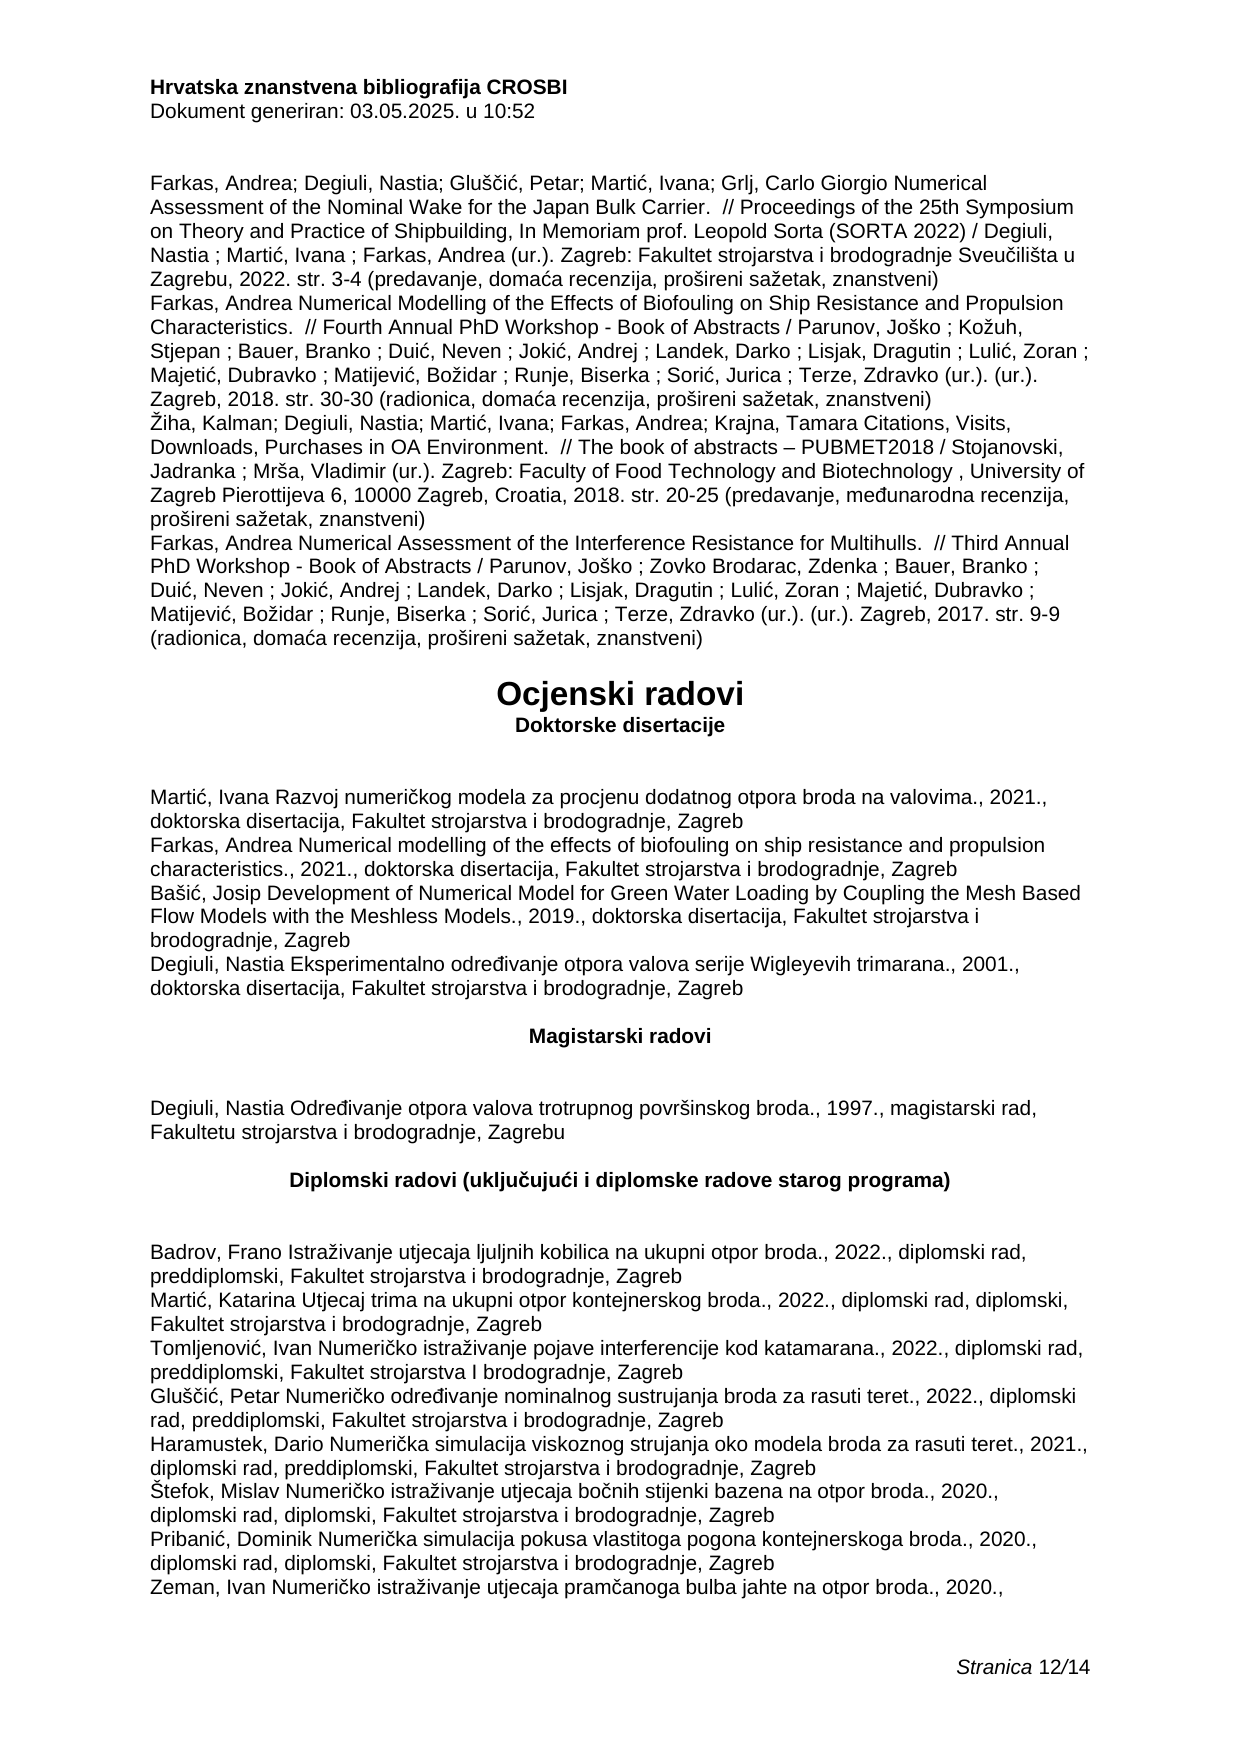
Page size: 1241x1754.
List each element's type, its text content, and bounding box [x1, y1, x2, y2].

subtitle Magistarski radovi [150, 1024, 1090, 1048]
text Martić, Katarina [150, 1288, 1090, 1336]
subtitle Diplomski radovi (uključujući i diplomske radove starog programa) [150, 1168, 1090, 1192]
text Haramustek, Dario [150, 1431, 1090, 1479]
text Žiha, Kalman; Degiuli, Nastia; Martić, Ivana; Farkas, Andrea; Krajna, Tamara [150, 411, 1090, 530]
text Farkas, Andrea [150, 832, 1090, 880]
text Štefok, Mislav [150, 1479, 1090, 1527]
text Farkas, Andrea; Degiuli, Nastia; Gluščić, Petar; Martić, Ivana; Grlj, Carlo Giorgio [150, 171, 1090, 291]
text Martić, Ivana [150, 784, 1090, 832]
subtitle Ocjenski radovi [150, 674, 1090, 713]
text Gluščić, Petar [150, 1383, 1090, 1431]
text Degiuli, Nastia [150, 952, 1090, 1000]
text Zeman, Ivan [150, 1575, 1090, 1599]
text Bašić, Josip [150, 880, 1090, 952]
text Farkas, Andrea [150, 291, 1090, 411]
text Degiuli, Nastia [150, 1096, 1090, 1144]
subtitle Doktorske disertacije [150, 713, 1090, 737]
text Pribanić, Dominik [150, 1527, 1090, 1575]
text Farkas, Andrea [150, 530, 1090, 650]
text Tomljenović, Ivan [150, 1336, 1090, 1383]
text Badrov, Frano [150, 1240, 1090, 1288]
